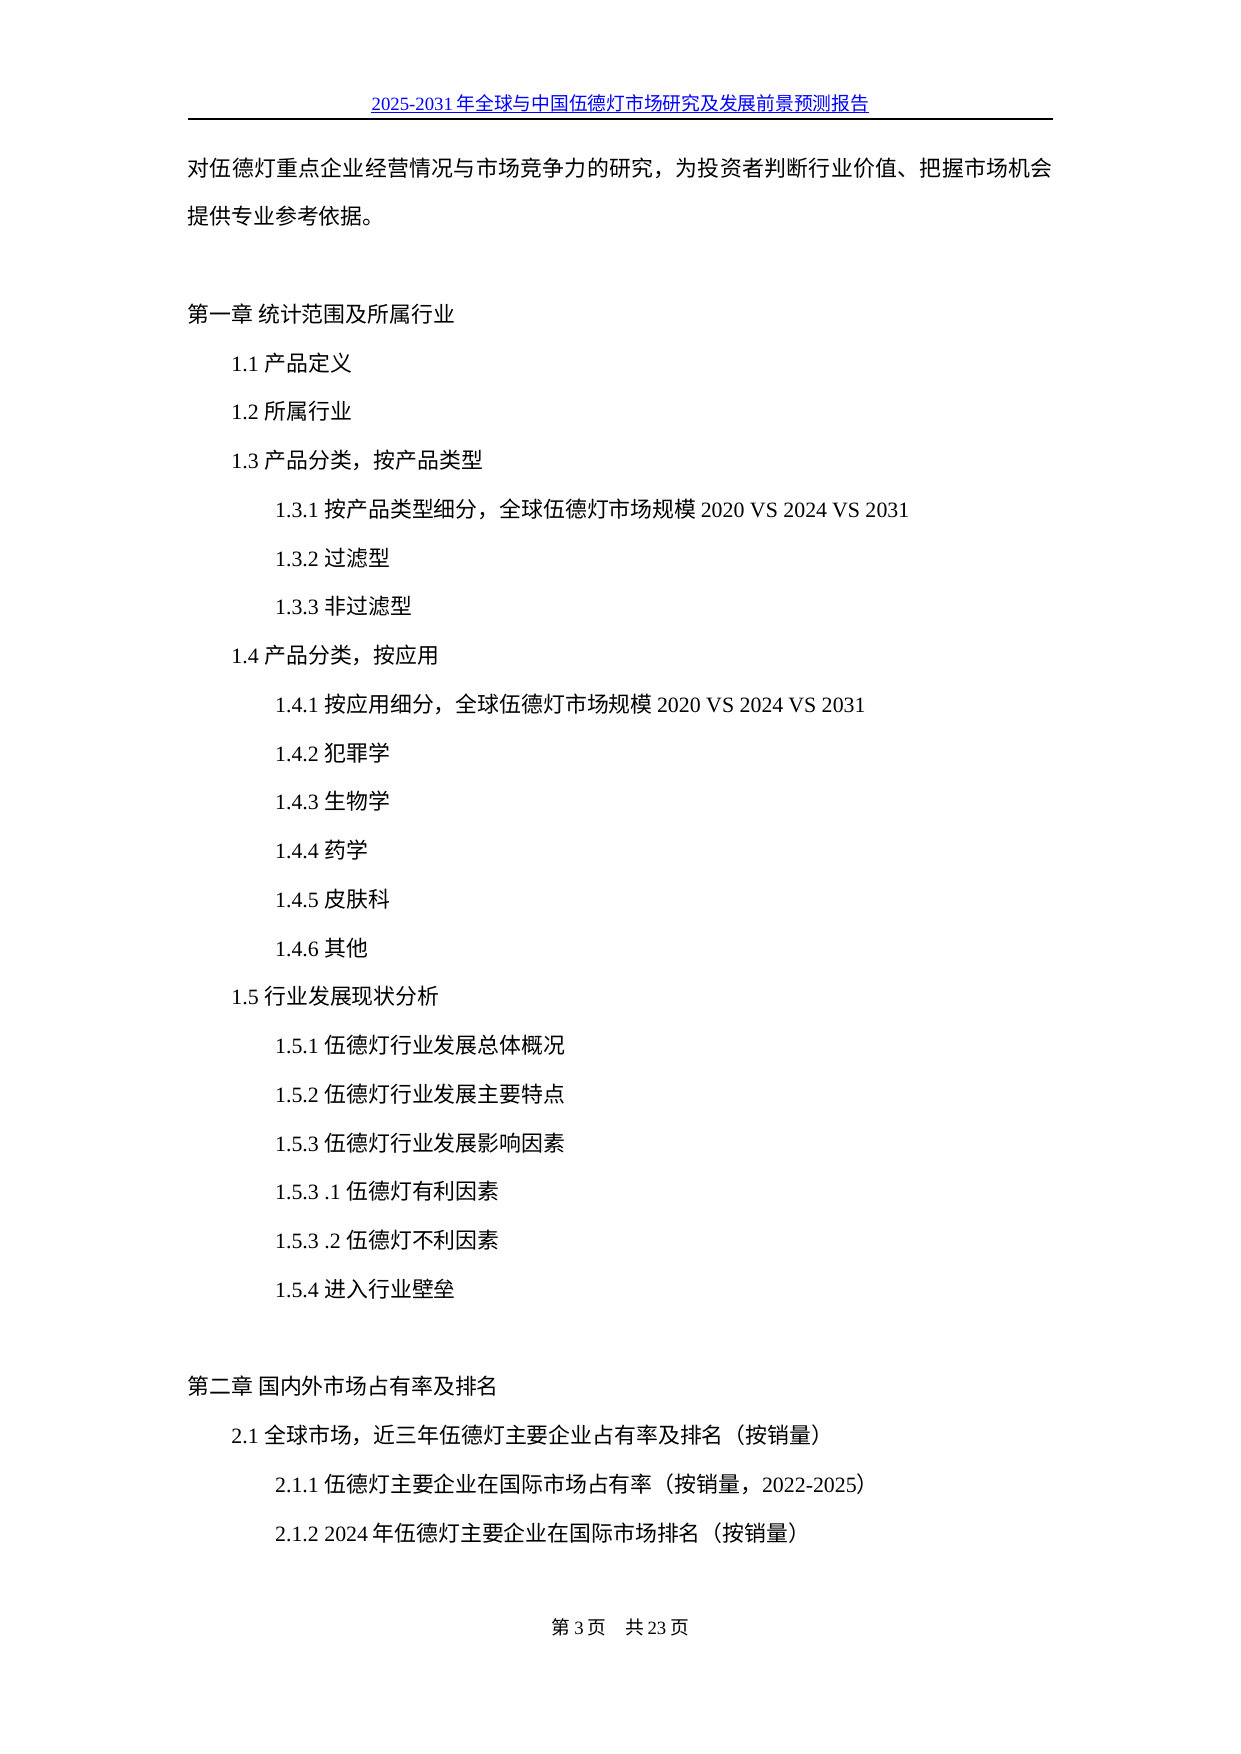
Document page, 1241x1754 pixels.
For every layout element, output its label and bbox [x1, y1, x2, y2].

text [187, 150, 1053, 1548]
